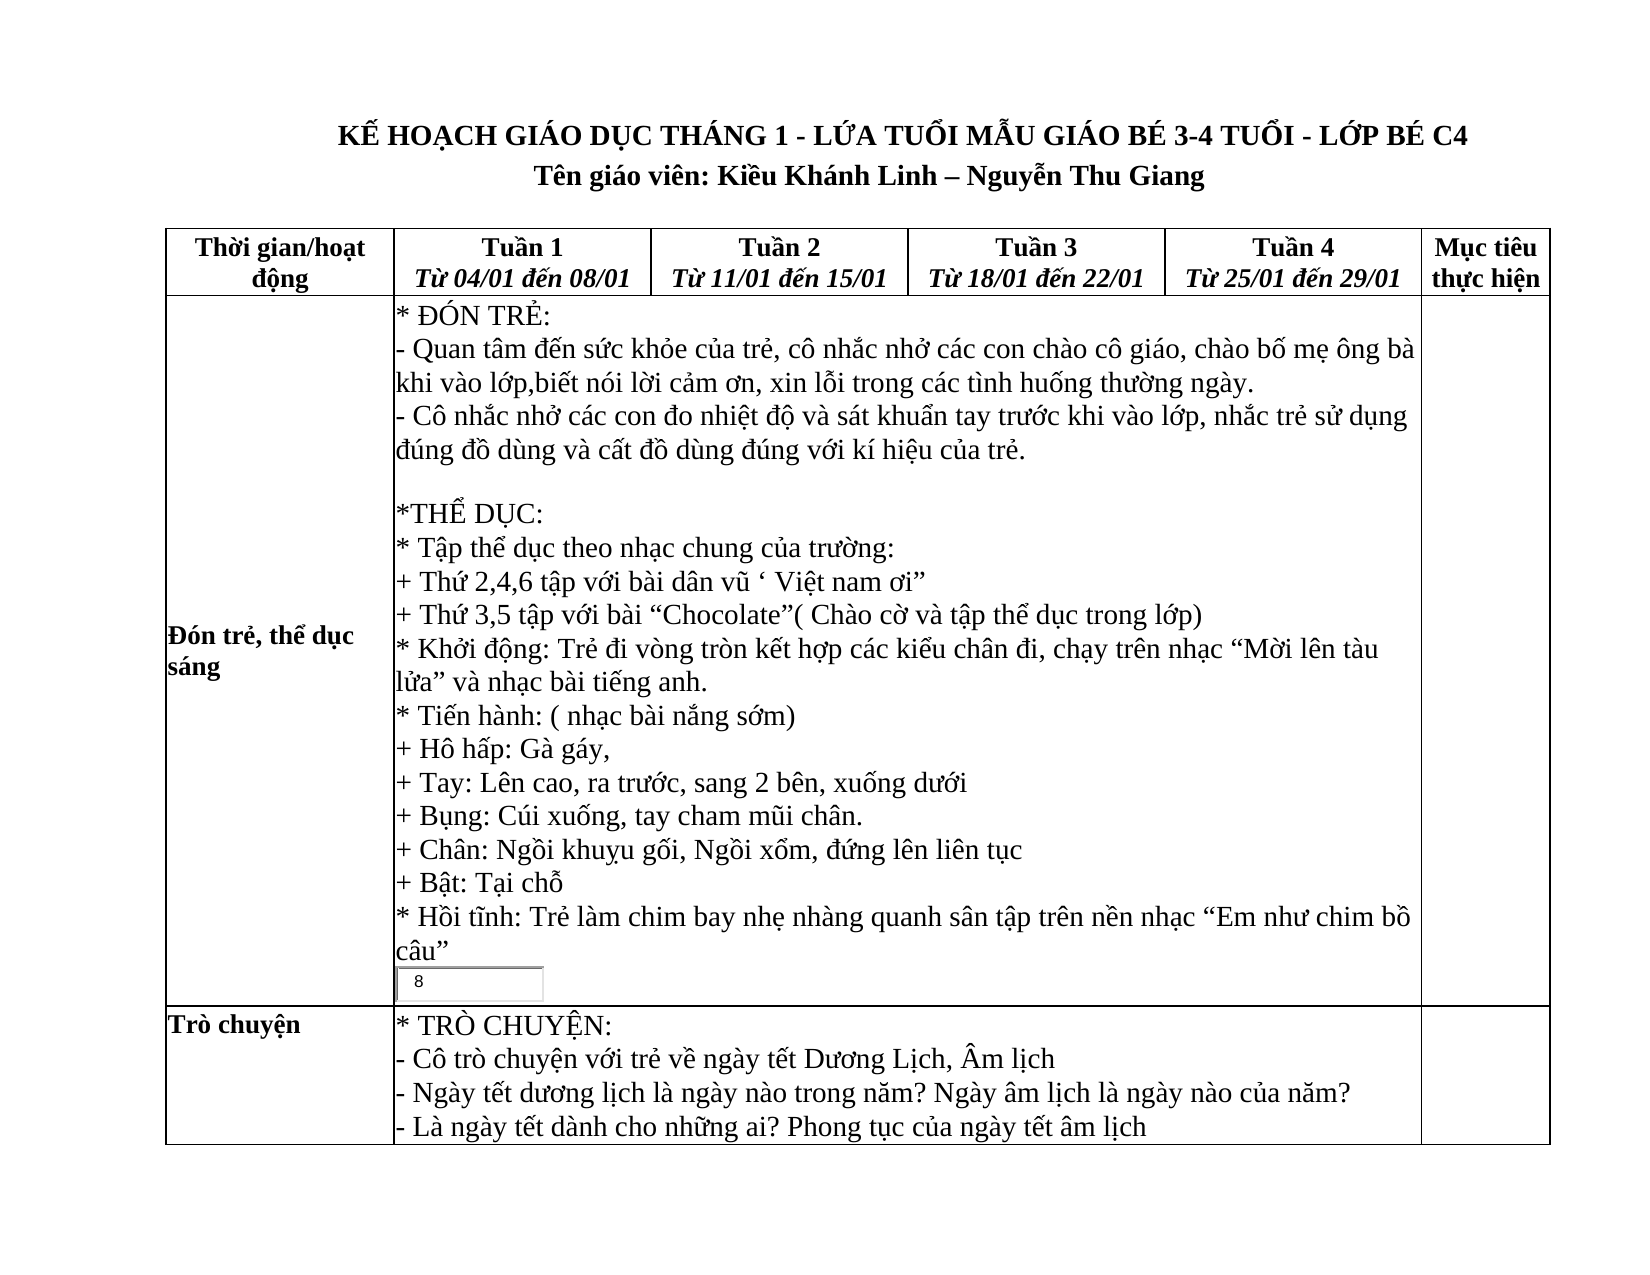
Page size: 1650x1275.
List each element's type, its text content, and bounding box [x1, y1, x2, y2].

table_cell Trò chuyện [167, 1007, 393, 1144]
table_cell [1422, 296, 1549, 1005]
table_header Tuần 1 Từ 04/01 đến 08/01 [395, 229, 650, 295]
table_cell [1422, 1007, 1549, 1144]
table_cell Đón trẻ, thể dục sáng [167, 296, 393, 1005]
table_header Tuần 2 Từ 11/01 đến 15/01 [652, 229, 907, 295]
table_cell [395, 1007, 1421, 1144]
text KẾ HOẠCH GIÁO DỤC THÁNG 1 - LỨA TUỔI MẪU GIÁO BÉ 3-4 TUỔI - LỚP BÉ C4 Tên giáo viên: Kiều Khánh Linh – Nguyễn Thu Giang [177, 118, 1561, 192]
table_header Thời gian/hoạt động [167, 229, 393, 295]
table_header Tuần 4 Từ 25/01 đến 29/01 [1166, 229, 1421, 295]
table_header Mục tiêu thực hiện [1422, 229, 1549, 295]
table_header Tuần 3 Từ 18/01 đến 22/01 [909, 229, 1164, 295]
table_cell * ĐÓN TRẺ: - Quan tâm đến sức khỏe của trẻ, cô nhắc nhở các con chào cô giáo, chào bố mẹ ông bà khi vào lớp,biết nói lời cảm ơn, xin lỗi trong các tình huống thường ngày. - Cô nhắc nhở các con đo nhiệt độ và sát khuẩn tay trước khi vào lớp, nhắc trẻ sử dụng đúng đồ dùng và cất đồ dùng đúng với kí hiệu của trẻ. *THỂ DỤC: * Tập thể dục theo nhạc chung của trường: + Thứ 2,4,6 tập với bài dân vũ ‘ Việt nam ơi” + Thứ 3,5 tập với bài “Chocolate”( Chào cờ và tập thể dục trong lớp) * Khởi động: Trẻ đi vòng tròn kết hợp các kiểu chân đi, chạy trên nhạc “Mời lên tàu lửa” và nhạc bài tiếng anh. * Tiến hành: ( nhạc bài nắng sớm) + Hô hấp: Gà gáy, + Tay: Lên cao, ra trước, sang 2 bên, xuống dưới + Bụng: Cúi xuống, tay cham mũi chân. + Chân: Ngồi khuỵu gối, Ngồi xổm, đứng lên liên tục + Bật: Tại chỗ * Hồi tĩnh: Trẻ làm chim bay nhẹ nhàng quanh sân tập trên nền nhạc “Em như chim bồ câu” [395, 296, 1421, 1005]
